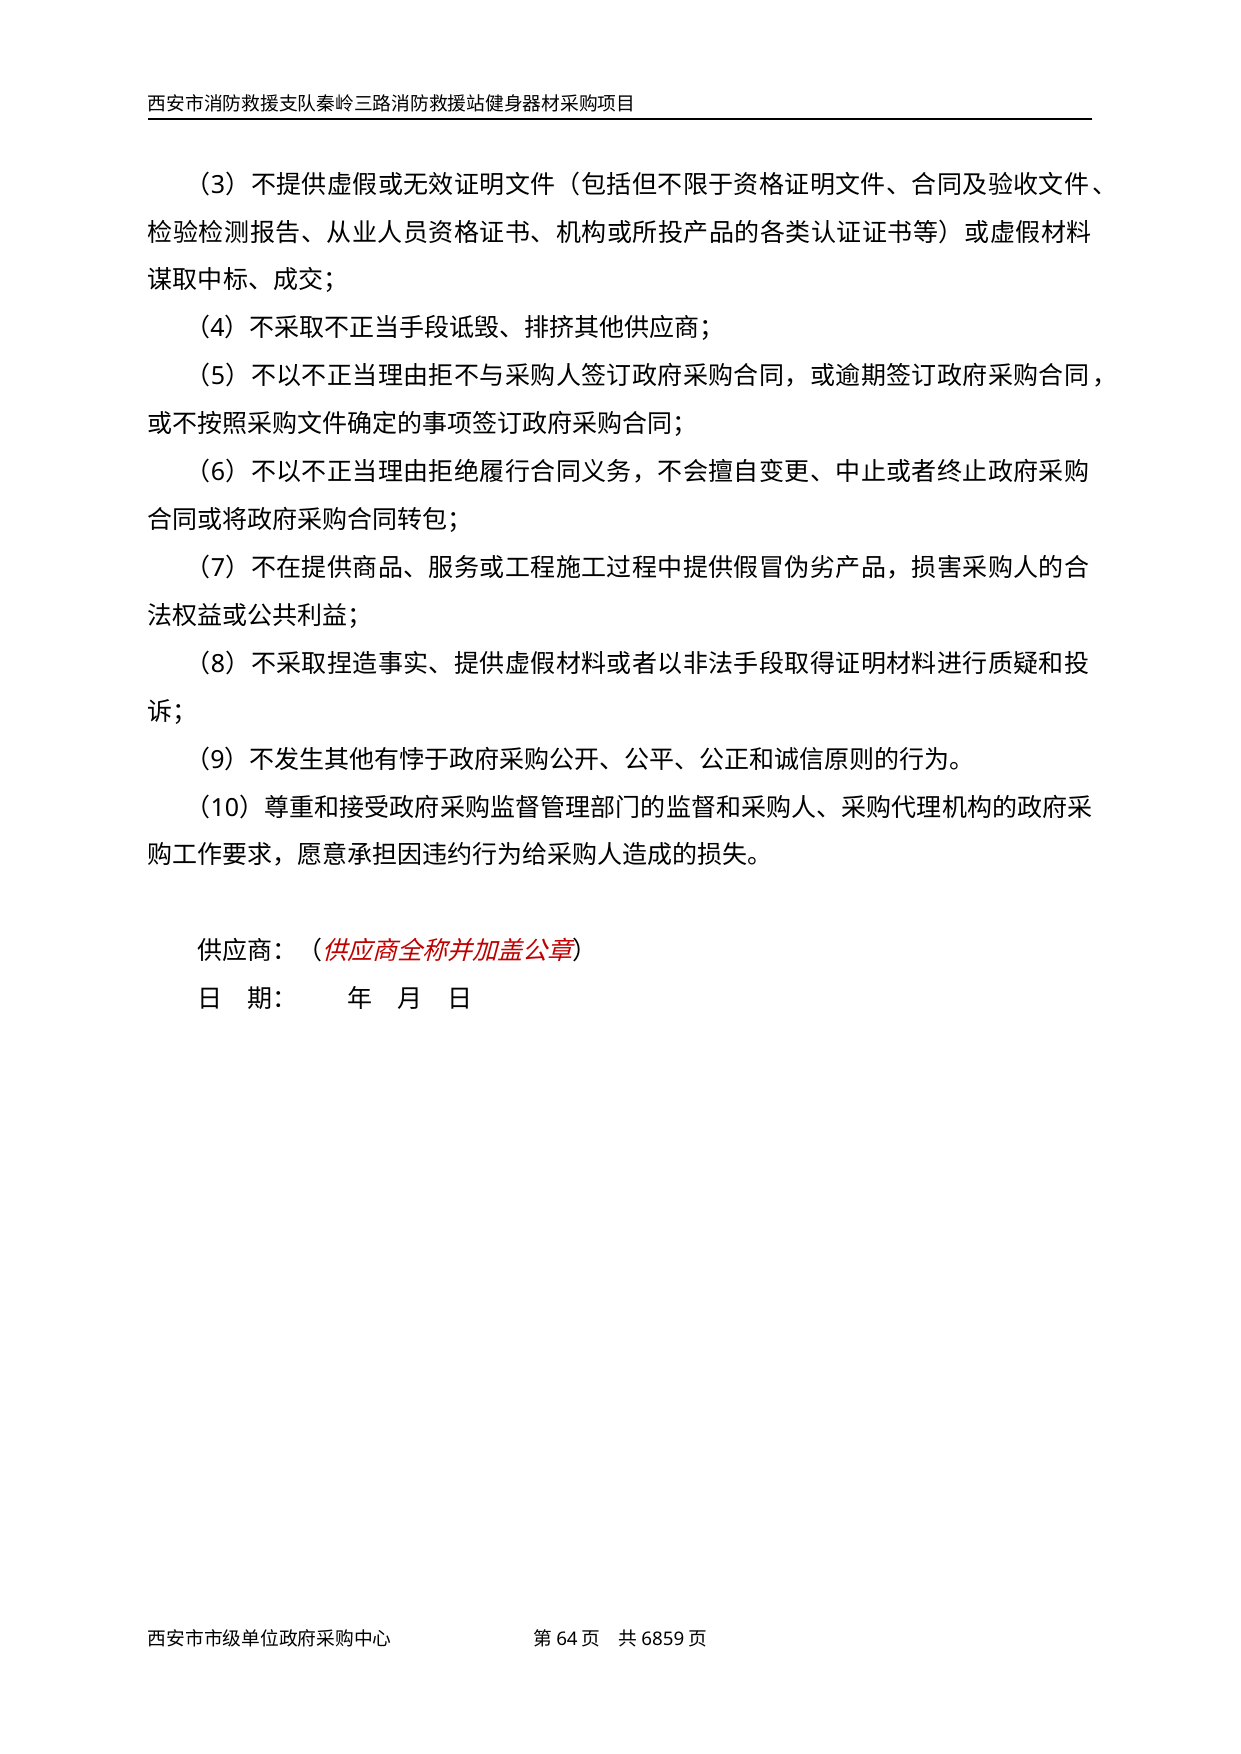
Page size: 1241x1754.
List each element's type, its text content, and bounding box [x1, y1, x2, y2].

text 日 期： 年 月 日 [148, 973, 1092, 1021]
text （3）不提供虚假或无效证明文件（包括但不限于资格证明文件、合同及验收文件、检验检测报告、从业人员资格证书、机构或所投产品的各类认证证书等）或虚假材料谋取中 标、成 交； [148, 158, 1092, 302]
text （5）不以不正当理由拒不与采购人签订政府采购合同，或逾期签订政府采购合同，或不按照采购文件确定的事项签订政府采购合同； [148, 350, 1092, 446]
text 供应商：（供应商全称并加盖公章） [148, 925, 1092, 973]
text （4）不采取不正当手段诋毁、排挤其他供应商； [148, 302, 1092, 350]
text （10）尊重和接受政府采购监督管理部门的监督和采购人、采购代理机构的政府采购工作要求，愿意承担因违约行为给采购人造成的损失。 [148, 781, 1092, 877]
text （6）不以不正当理由拒绝履行合同义务，不会擅自变更、中止或者终止政府采购合同或将政府采购合同转包； [148, 446, 1092, 542]
text （9）不发生其他有悖于政府采购公开、公平、公正和诚信原则的行为。 [148, 733, 1092, 781]
text （7）不在提供商品、服务或工程施工过程中提供假冒伪劣产品，损害采购人的合法权益或公共利益； [148, 542, 1092, 637]
text （8）不采取捏造事实、提供虚假材料或者以非法手段取得证明材料进行质疑和投诉； [148, 637, 1092, 733]
